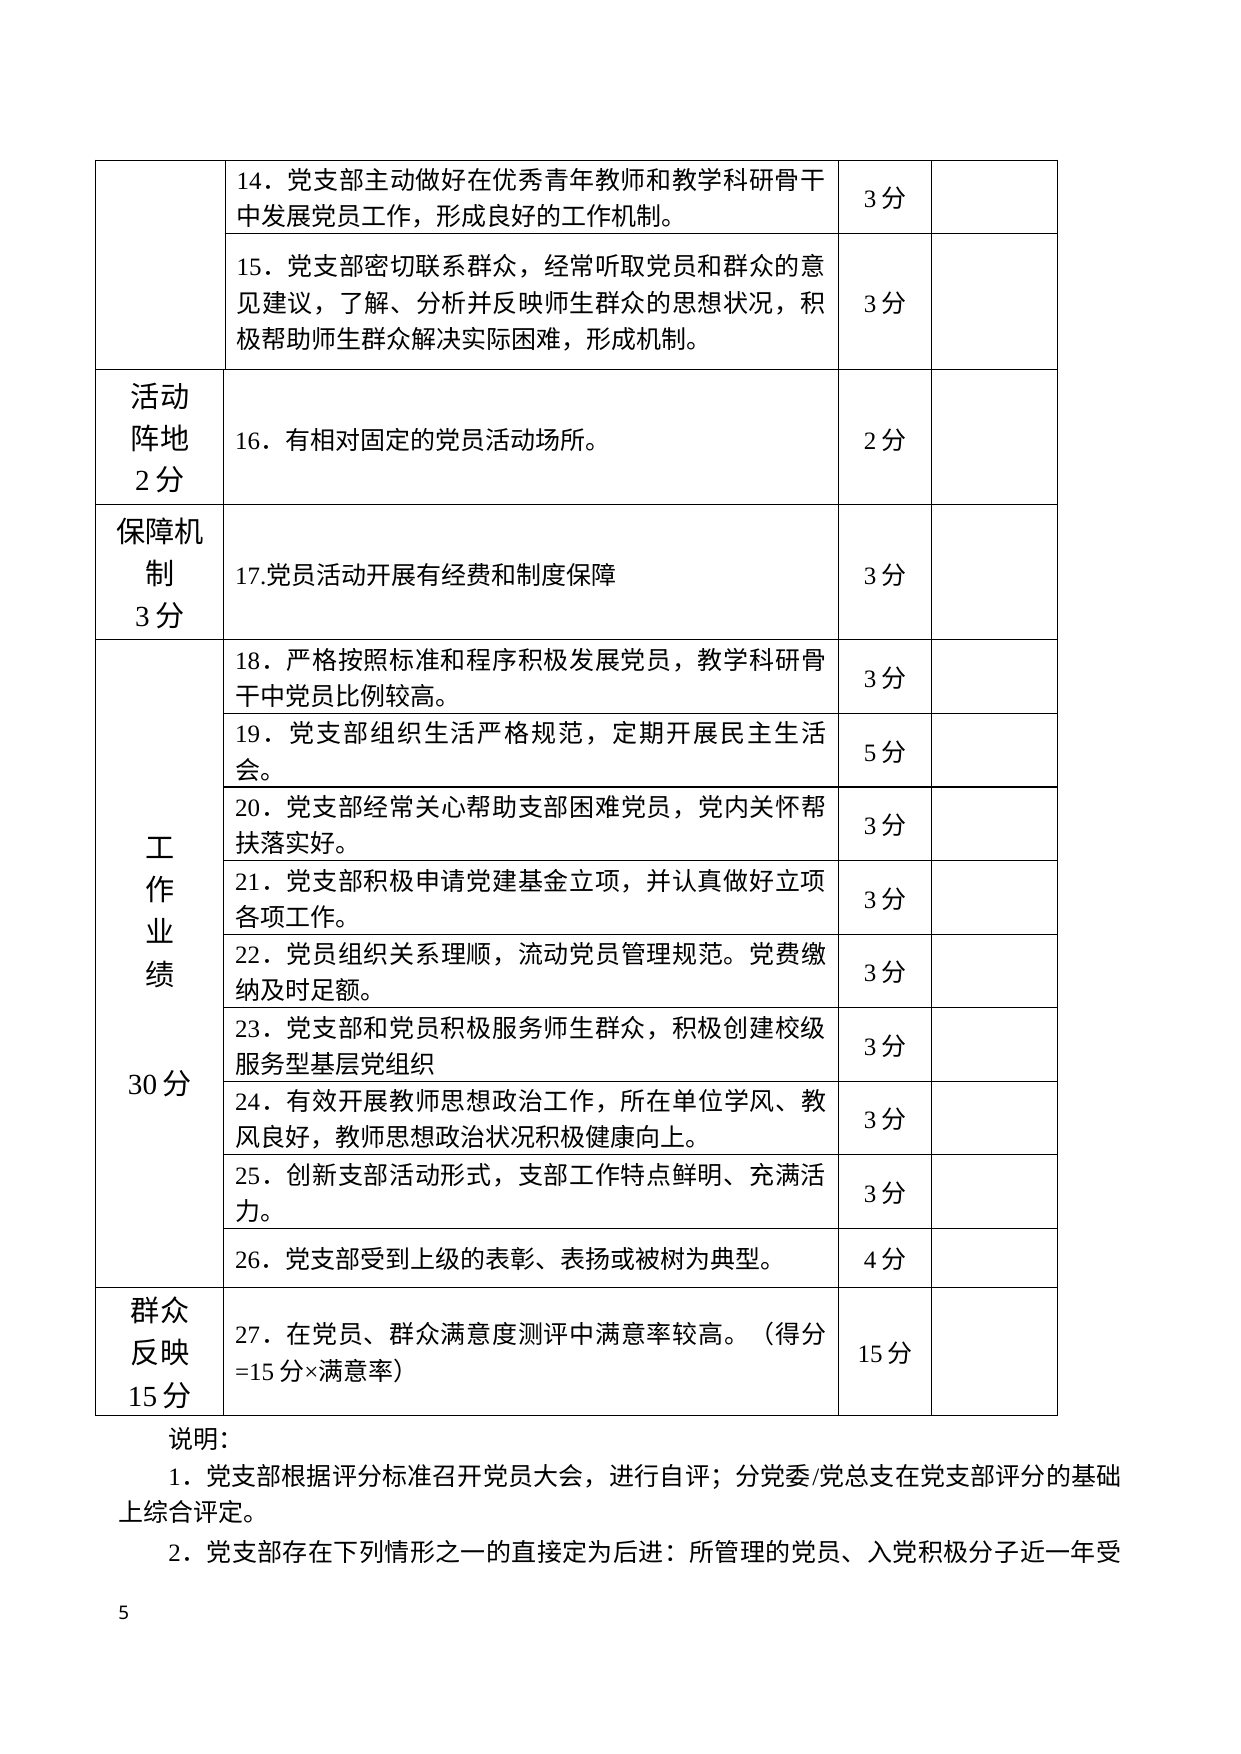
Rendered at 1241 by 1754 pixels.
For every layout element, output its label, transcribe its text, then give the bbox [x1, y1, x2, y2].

table_cell [932, 1288, 1057, 1414]
table_cell [932, 861, 1057, 933]
table_cell 23．党支部和党员积极服务师生群众，积极创建校级服务型基层党组织 [224, 1008, 838, 1081]
table_cell [932, 935, 1057, 1007]
table_cell 保障机制 3分 [96, 505, 223, 639]
table_cell 3分 [839, 861, 931, 933]
table_cell 25．创新支部活动形式，支部工作特点鲜明、充满活力。 [224, 1155, 838, 1228]
table_cell [932, 1082, 1057, 1154]
table_cell 3分 [839, 1008, 931, 1081]
table_cell 3分 [839, 161, 931, 233]
table_cell 3分 [839, 1082, 931, 1154]
table_cell 24．有效开展教师思想政治工作，所在单位学风、教风良好，教师思想政治状况积极健康向上。 [224, 1082, 838, 1154]
table_cell 17.党员活动开展有经费和制度保障 [224, 505, 838, 639]
table_cell 工 作 业 绩 30分 [96, 640, 223, 1287]
table_cell 14．党支部主动做好在优秀青年教师和教学科研骨干中发展党员工作，形成良好的工作机制。 [226, 161, 838, 233]
table_cell 15．党支部密切联系群众，经常听取党员和群众的意见建议，了解、分析并反映师生群众的思想状况，积极帮助师生群众解决实际困难，形成机制。 [226, 234, 838, 368]
table_cell 20．党支部经常关心帮助支部困难党员，党内关怀帮扶落实好。 [224, 788, 838, 860]
table_cell 3分 [839, 640, 931, 713]
table_cell [932, 714, 1057, 786]
table_cell [932, 370, 1057, 504]
table_cell 22．党员组织关系理顺，流动党员管理规范。党费缴纳及时足额。 [224, 935, 838, 1007]
table_cell [932, 640, 1057, 713]
table_cell 3分 [839, 935, 931, 1007]
table_cell [932, 1229, 1057, 1287]
table_cell [932, 234, 1057, 368]
table_cell 18．严格按照标准和程序积极发展党员，教学科研骨干中党员比例较高。 [224, 640, 838, 713]
table_cell 活动 阵地 2分 [96, 370, 223, 504]
text 说明： [118, 1416, 1122, 1457]
table_cell 27．在党员、群众满意度测评中满意率较高。（得分=15分×满意率） [224, 1288, 838, 1414]
table_cell [932, 1155, 1057, 1228]
text 1．党支部根据评分标准召开党员大会，进行自评；分党委/党总支在党支部评分的基础上综合评定。 [118, 1457, 1122, 1528]
table_cell 15分 [839, 1288, 931, 1414]
table_cell [932, 1008, 1057, 1081]
table_cell 16．有相对固定的党员活动场所。 [224, 370, 838, 504]
table_cell 3分 [839, 788, 931, 860]
table_cell 3分 [839, 505, 931, 639]
table_cell 2分 [839, 370, 931, 504]
table_cell 群众 反映 15分 [96, 1288, 223, 1414]
table_cell [932, 505, 1057, 639]
table_cell [932, 788, 1057, 860]
table_cell 26．党支部受到上级的表彰、表扬或被树为典型。 [224, 1229, 838, 1287]
table_cell 19．党支部组织生活严格规范，定期开展民主生活会。 [224, 714, 838, 786]
table_cell [932, 161, 1057, 233]
table_cell 5分 [839, 714, 931, 786]
table_cell 3分 [839, 1155, 931, 1228]
table_cell 4分 [839, 1229, 931, 1287]
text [118, 1528, 1122, 1570]
table_cell 21．党支部积极申请党建基金立项，并认真做好立项各项工作。 [224, 861, 838, 933]
table_cell 3分 [839, 234, 931, 368]
